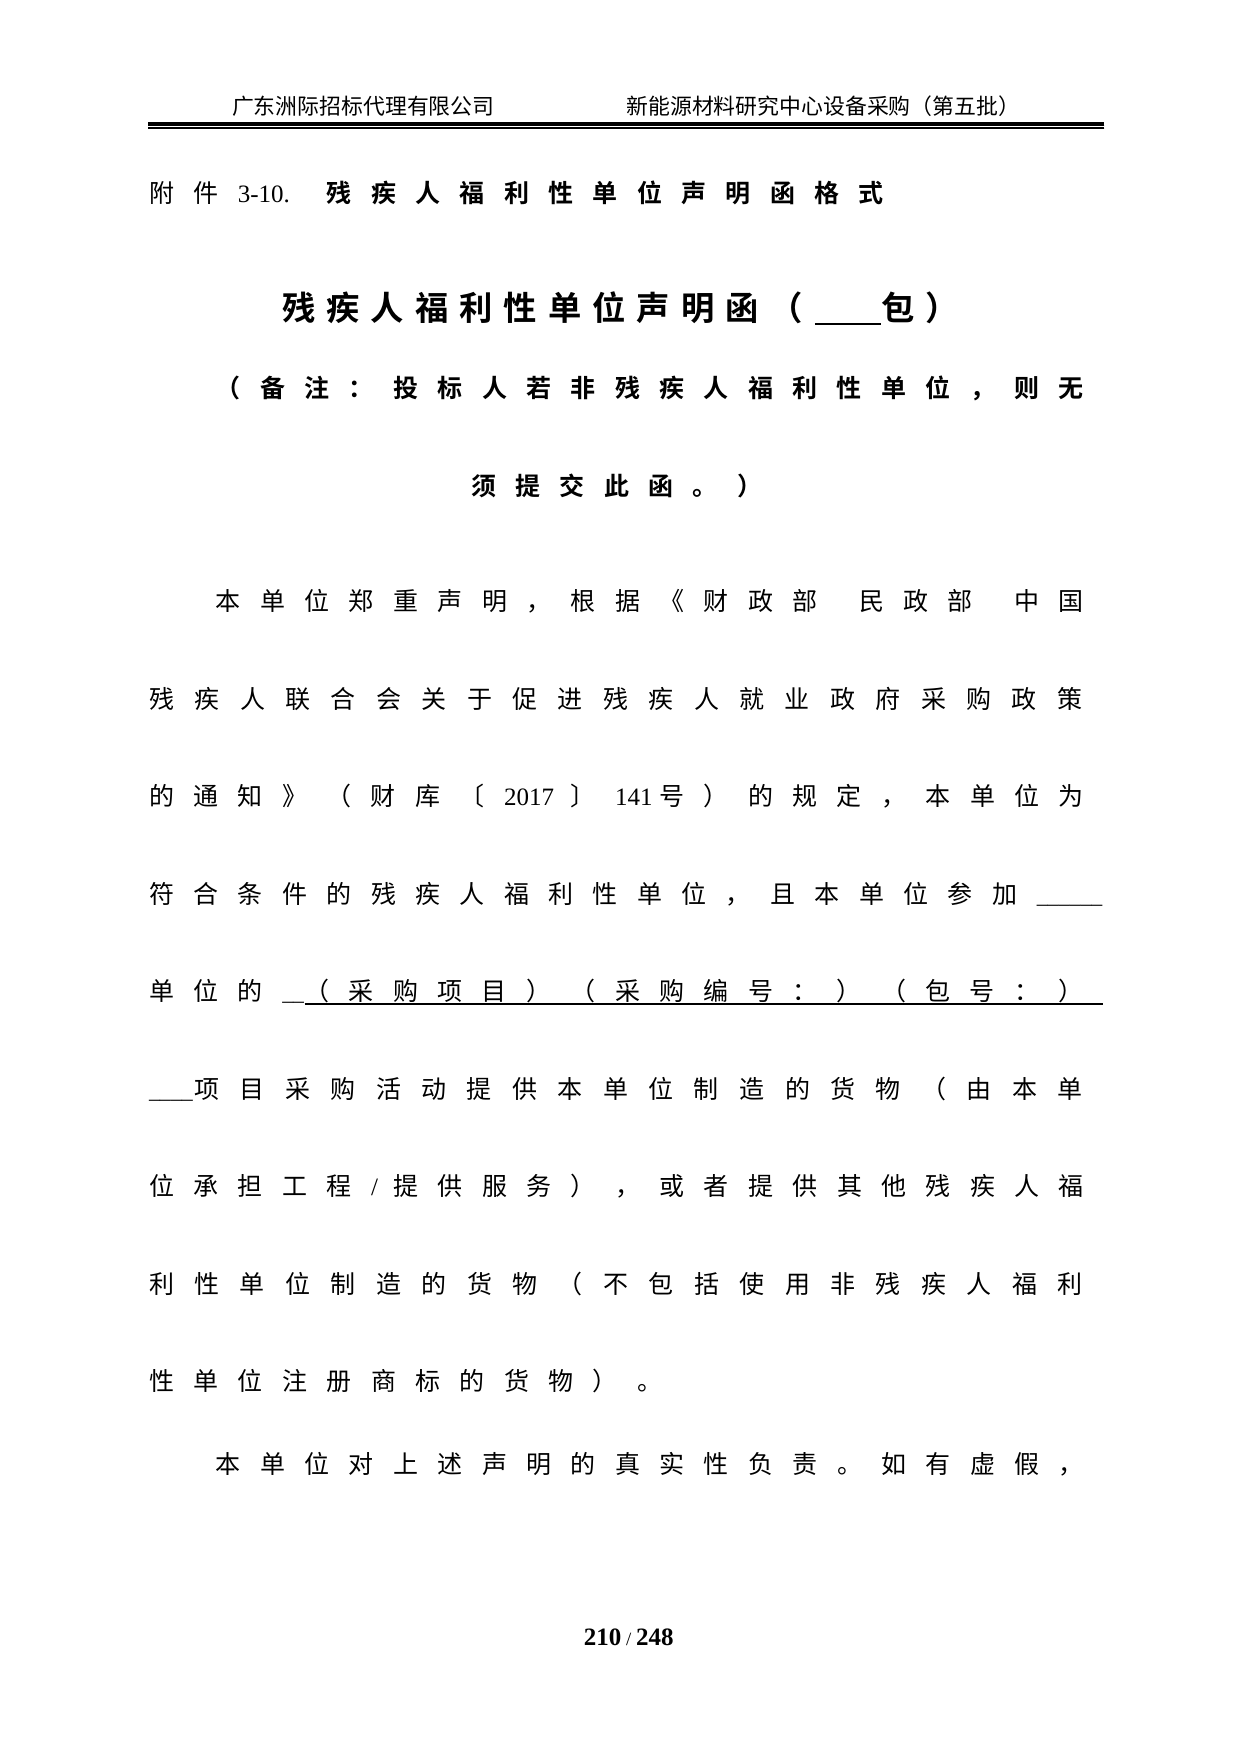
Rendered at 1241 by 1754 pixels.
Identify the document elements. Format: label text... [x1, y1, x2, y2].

list 残疾人福利性单位声明函格式 [149, 159, 1103, 224]
text （备注：投标人若非残疾人福利性单位，则无须提交此函。） [149, 354, 1103, 517]
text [149, 1431, 1103, 1496]
text 本单位郑重声明，根据《财政部 民政部 中国残疾人联合会关于促进残疾人就业政府采购政策的通知》（财库〔2017〕141号）的规定，本单位为符合条件的残疾人福利性单位，且本单位参加______单位的__（采购项目）（采购编号：）（包号：） ____项目采购活动提供本单位制造的货物（由本单位承担工程/提供服务），或者提供其他残疾人福利性单位制造的货物（不包括使用非残疾人福利性单位注册商标的货物）。 [149, 567, 1103, 1412]
text 残疾人福利性单位声明函（ 包） [149, 273, 1103, 338]
